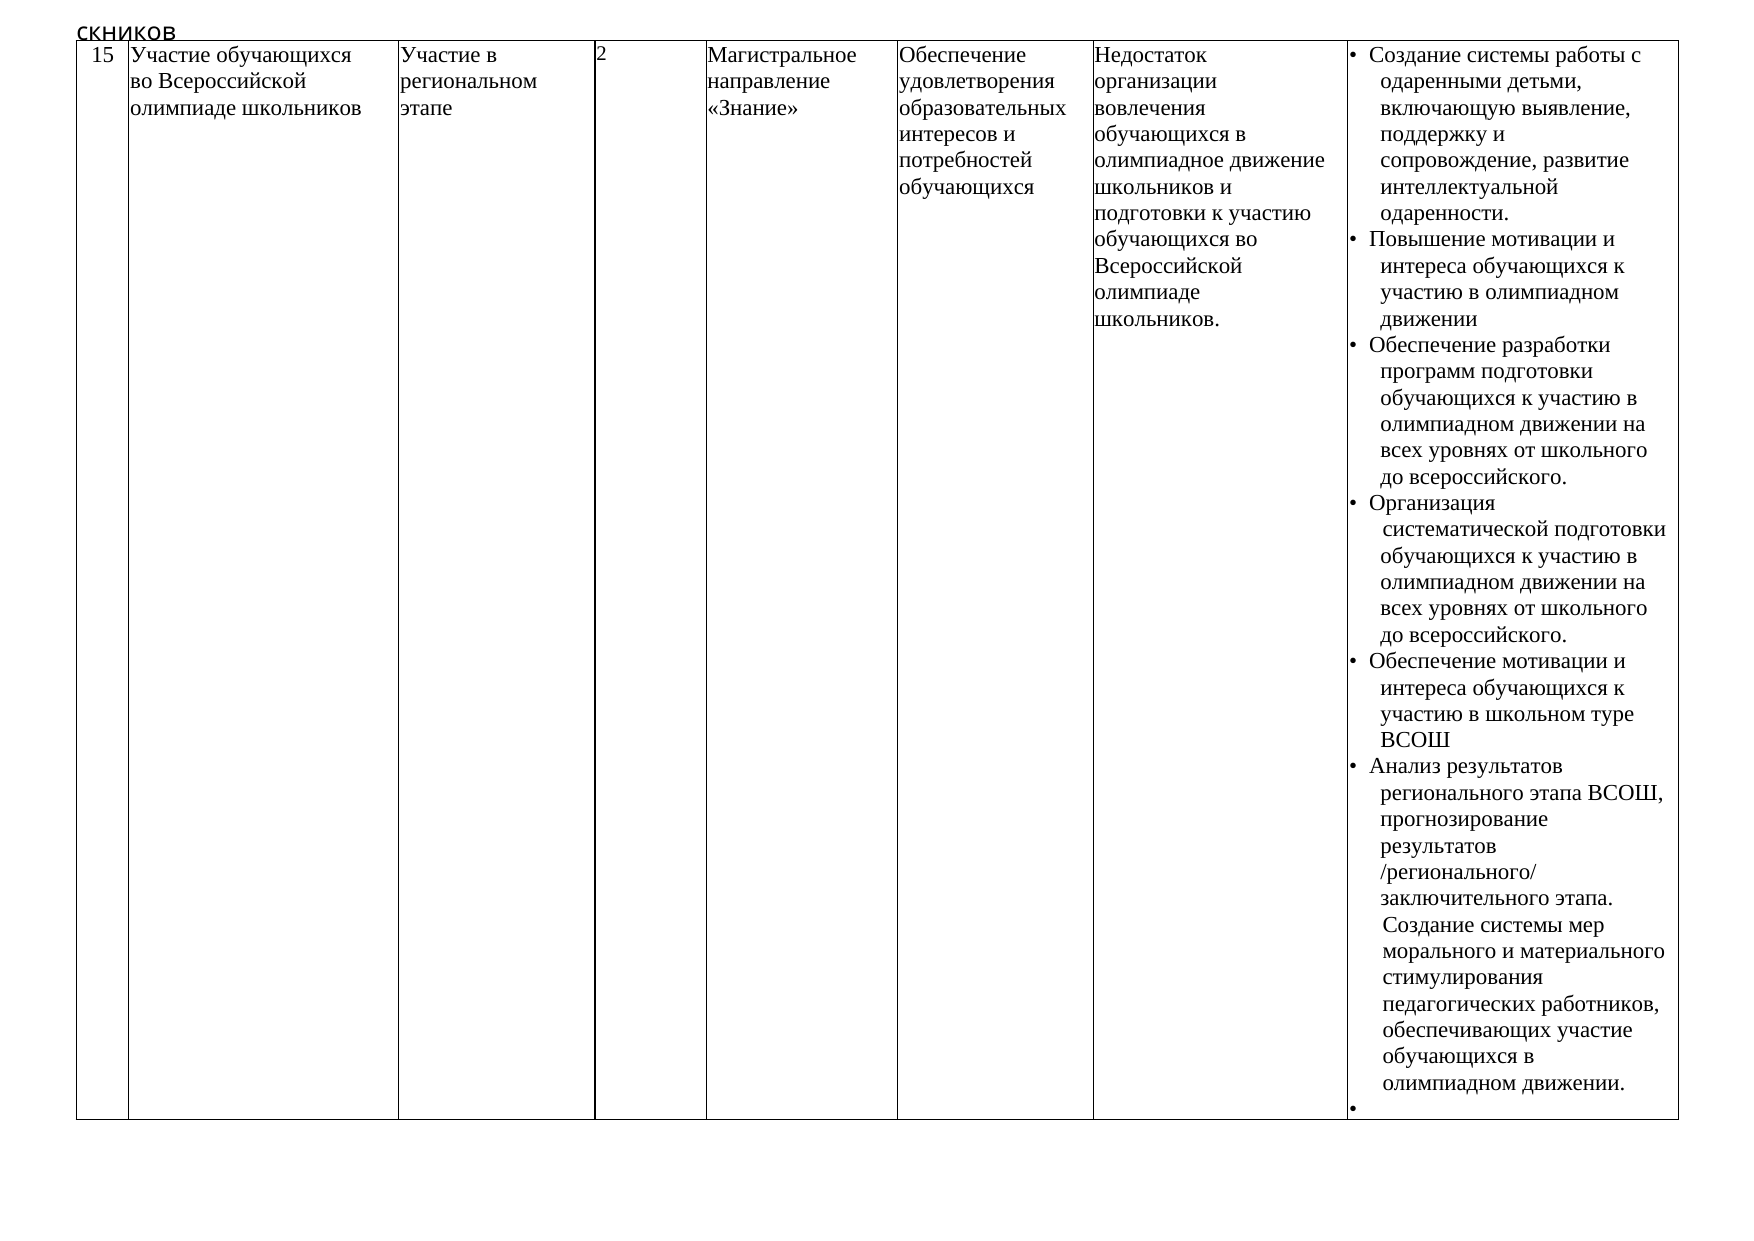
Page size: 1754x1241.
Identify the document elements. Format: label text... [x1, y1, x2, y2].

table_header Магистральное направление «Знание» [707, 41, 897, 1118]
table_header Создание системы работы с одаренными детьми, включающую выявление, поддержку и сопровождение, развитие интеллектуальной одаренности. Повышение мотивации и интереса обучающихся к участию в олимпиадном движении Обеспечение разработки программ подготовки обучающихся к участию в олимпиадном движении на всех уровнях от школьного до всероссийского. Организация систематической подготовки обучающихся к участию в олимпиадном движении на всех уровнях от школьного до всероссийского. Обеспечение мотивации и интереса обучающихся к участию в школьном туре ВСОШ Анализ результатов регионального этапа ВСОШ, прогнозирование результатов /регионального/ заключительного этапа. Создание системы мер морального и материального стимулирования педагогических работников, обеспечивающих участие обучающихся в олимпиадном движении. [1348, 41, 1678, 1118]
table_header Недостаток организации вовлечения обучающихся в олимпиадное движение школьников и подготовки к участию обучающихся во Всероссийской олимпиаде школьников. [1094, 41, 1347, 1118]
table_header 2 [596, 41, 706, 1118]
table_header 15 [77, 41, 128, 1118]
table_header Участие в региональном этапе [399, 41, 594, 1118]
table_header Участие обучающихся во Всероссийской олимпиаде школьников [129, 41, 398, 1118]
table_header Обеспечение удовлетворения образовательных интересов и потребностей обучающихся [898, 41, 1093, 1118]
